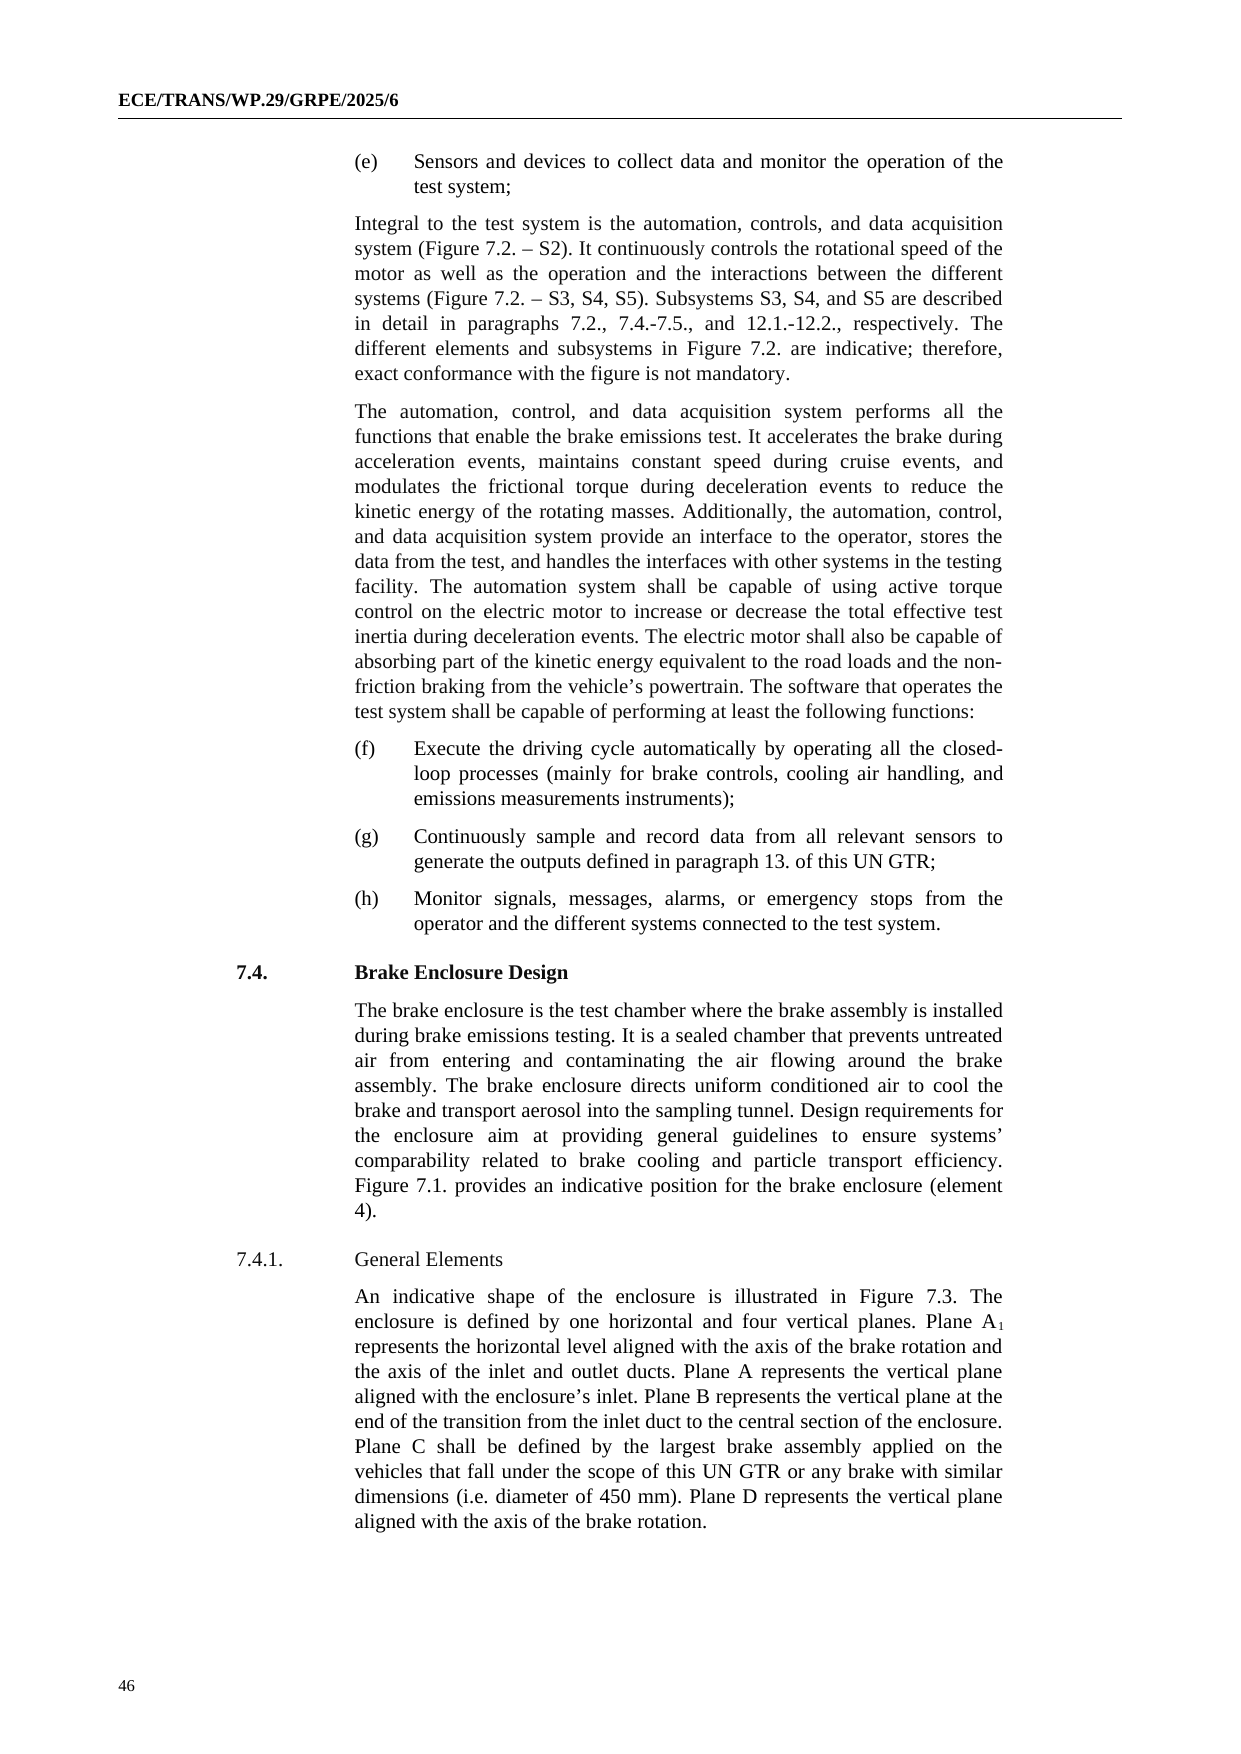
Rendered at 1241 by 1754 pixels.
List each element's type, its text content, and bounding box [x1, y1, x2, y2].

text An indicative shape of the enclosure is illustrated in Figure 7.3. The enclosure is defined by one horizontal and four vertical planes. Plane A1 represents the horizontal level aligned with the axis of the brake rotation and the axis of the inlet and outlet ducts. Plane A represents the vertical plane aligned with the enclosure’s inlet. Plane B represents the vertical plane at the end of the transition from the inlet duct to the central section of the enclosure. Plane C shall be defined by the largest brake assembly applied on the vehicles that fall under the scope of this UN GTR or any brake with similar dimensions (i.e. diameter of 450 mm). Plane D represents the vertical plane aligned with the axis of the brake rotation. [354, 1283, 1004, 1533]
text Integral to the test system is the automation, controls, and data acquisition system (Figure 7.2. ‒ S2). It continuously controls the rotational speed of the motor as well as the operation and the interactions between the different systems (Figure 7.2. ‒ S3, S4, S5). Subsystems S3, S4, and S5 are described in detail in paragraphs 7.2., 7.4.-7.5., and 12.1.-12.2., respectively. The different elements and subsystems in Figure 7.2. are indicative; therefore, exact conformance with the figure is not mandatory. [354, 210, 1004, 385]
subtitle 7.4. Brake Enclosure Design [236, 960, 1004, 984]
text The brake enclosure is the test chamber where the brake assembly is installed during brake emissions testing. It is a sealed chamber that prevents untreated air from entering and contaminating the air flowing around the brake assembly. The brake enclosure directs uniform conditioned air to cool the brake and transport aerosol into the sampling tunnel. Design requirements for the enclosure aim at providing general guidelines to ensure systems’ comparability related to brake cooling and particle transport efficiency. Figure 7.1. provides an indicative position for the brake enclosure (element 4). [354, 997, 1004, 1222]
subtitle (h) Monitor signals, messages, alarms, or emergency stops from the operator and the different systems connected to the test system. [354, 885, 1004, 935]
subtitle (g) Continuously sample and record data from all relevant sensors to generate the outputs defined in paragraph 13. of this UN GTR; [354, 823, 1004, 873]
subtitle (f) Execute the driving cycle automatically by operating all the closed-loop processes (mainly for brake controls, cooling air handling, and emissions measurements instruments); [354, 735, 1004, 810]
subtitle (e) Sensors and devices to collect data and monitor the operation of the test system; [354, 148, 1004, 198]
text The automation, control, and data acquisition system performs all the functions that enable the brake emissions test. It accelerates the brake during acceleration events, maintains constant speed during cruise events, and modulates the frictional torque during deceleration events to reduce the kinetic energy of the rotating masses. Additionally, the automation, control, and data acquisition system provide an interface to the operator, stores the data from the test, and handles the interfaces with other systems in the testing facility. The automation system shall be capable of using active torque control on the electric motor to increase or decrease the total effective test inertia during deceleration events. The electric motor shall also be capable of absorbing part of the kinetic energy equivalent to the road loads and the non-friction braking from the vehicle’s powertrain. The software that operates the test system shall be capable of performing at least the following functions: [354, 398, 1004, 723]
subtitle 7.4.1. General Elements [236, 1247, 1004, 1271]
